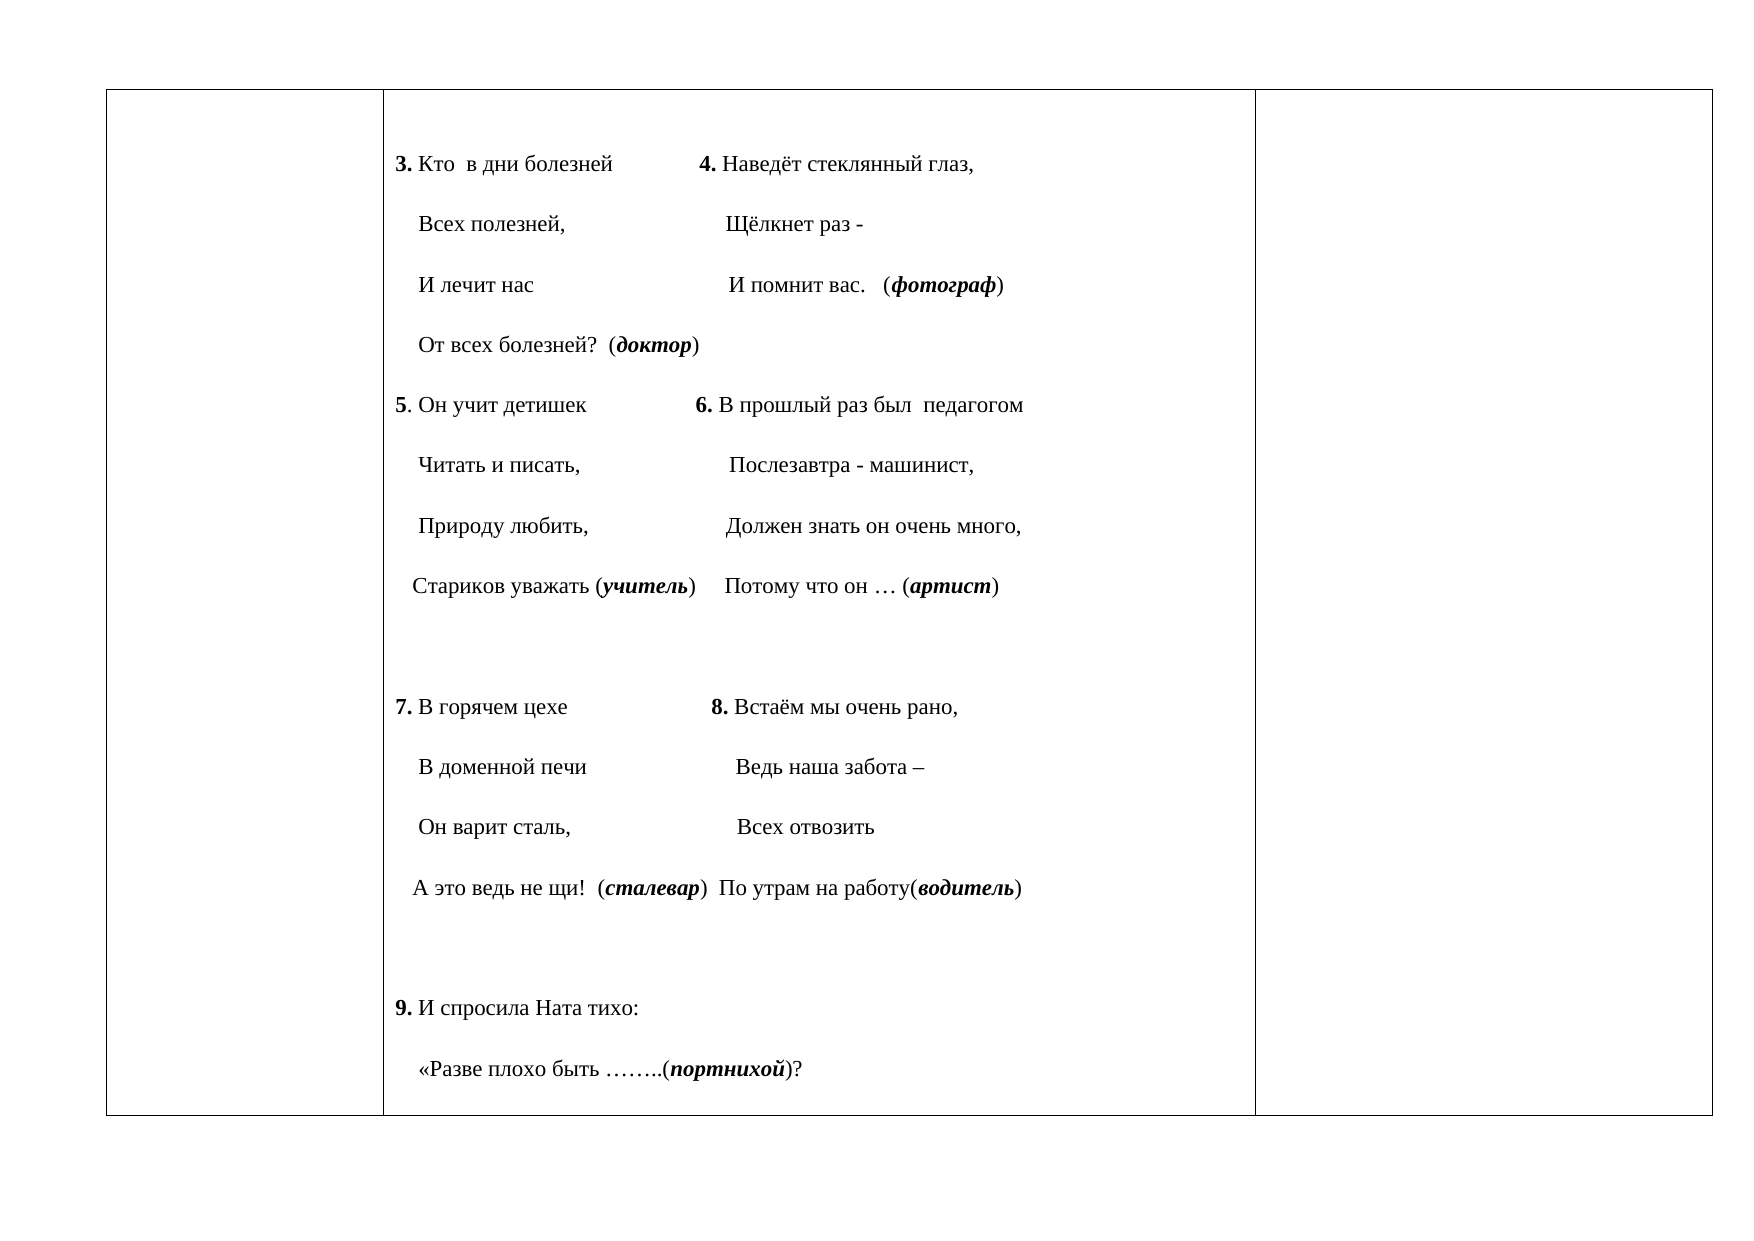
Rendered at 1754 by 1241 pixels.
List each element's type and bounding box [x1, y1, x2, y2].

table_cell [384, 90, 1255, 1115]
table_cell [1256, 90, 1712, 1115]
